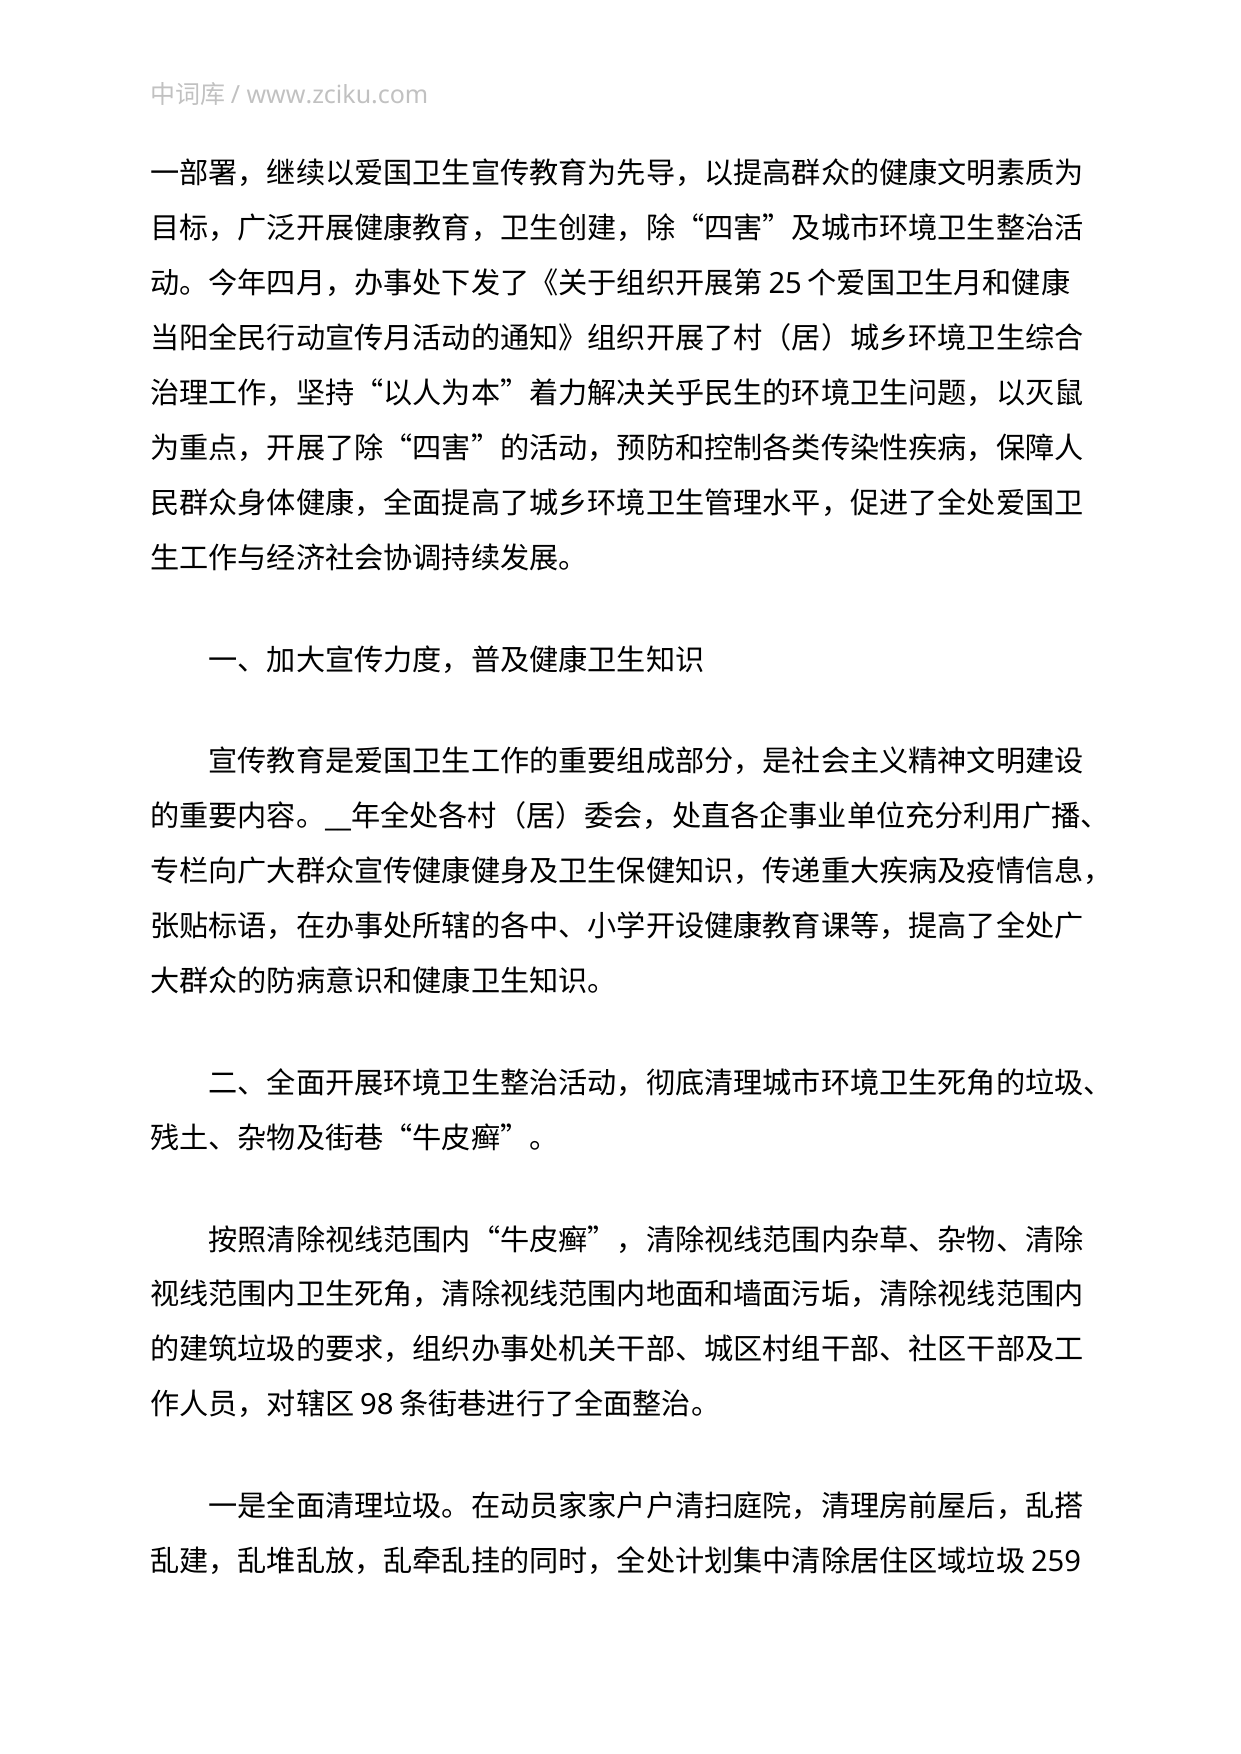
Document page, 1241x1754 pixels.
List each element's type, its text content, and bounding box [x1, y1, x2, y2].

text 按照清除视线范围内“牛皮癣”，清除视线范围内杂草、杂物、清除视线范围内卫生死角，清除视线范围内地面和墙面污垢，清除视线范围内的建筑垃圾的要求，组织办事处机关干部、城区村组干部、社区干部及工作人员，对辖区98条街巷进行了全面整治。 [150, 1216, 1090, 1423]
text 二、全面开展环境卫生整治活动，彻底清理城市环境卫生死角的垃圾、残土、杂物及街巷“牛皮癣”。 [150, 1059, 1090, 1157]
text 一、加大宣传力度，普及健康卫生知识 [150, 636, 1090, 678]
text 宣传教育是爱国卫生工作的重要组成部分，是社会主义精神文明建设的重要内容。__年全处各村（居）委会，处直各企事业单位充分利用广播、专栏向广大群众宣传健康健身及卫生保健知识，传递重大疾病及疫情信息，张贴标语，在办事处所辖的各中、小学开设健康教育课等，提高了全处广大群众的防病意识和健康卫生知识。 [150, 738, 1090, 1000]
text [150, 150, 1090, 577]
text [150, 1483, 1090, 1580]
